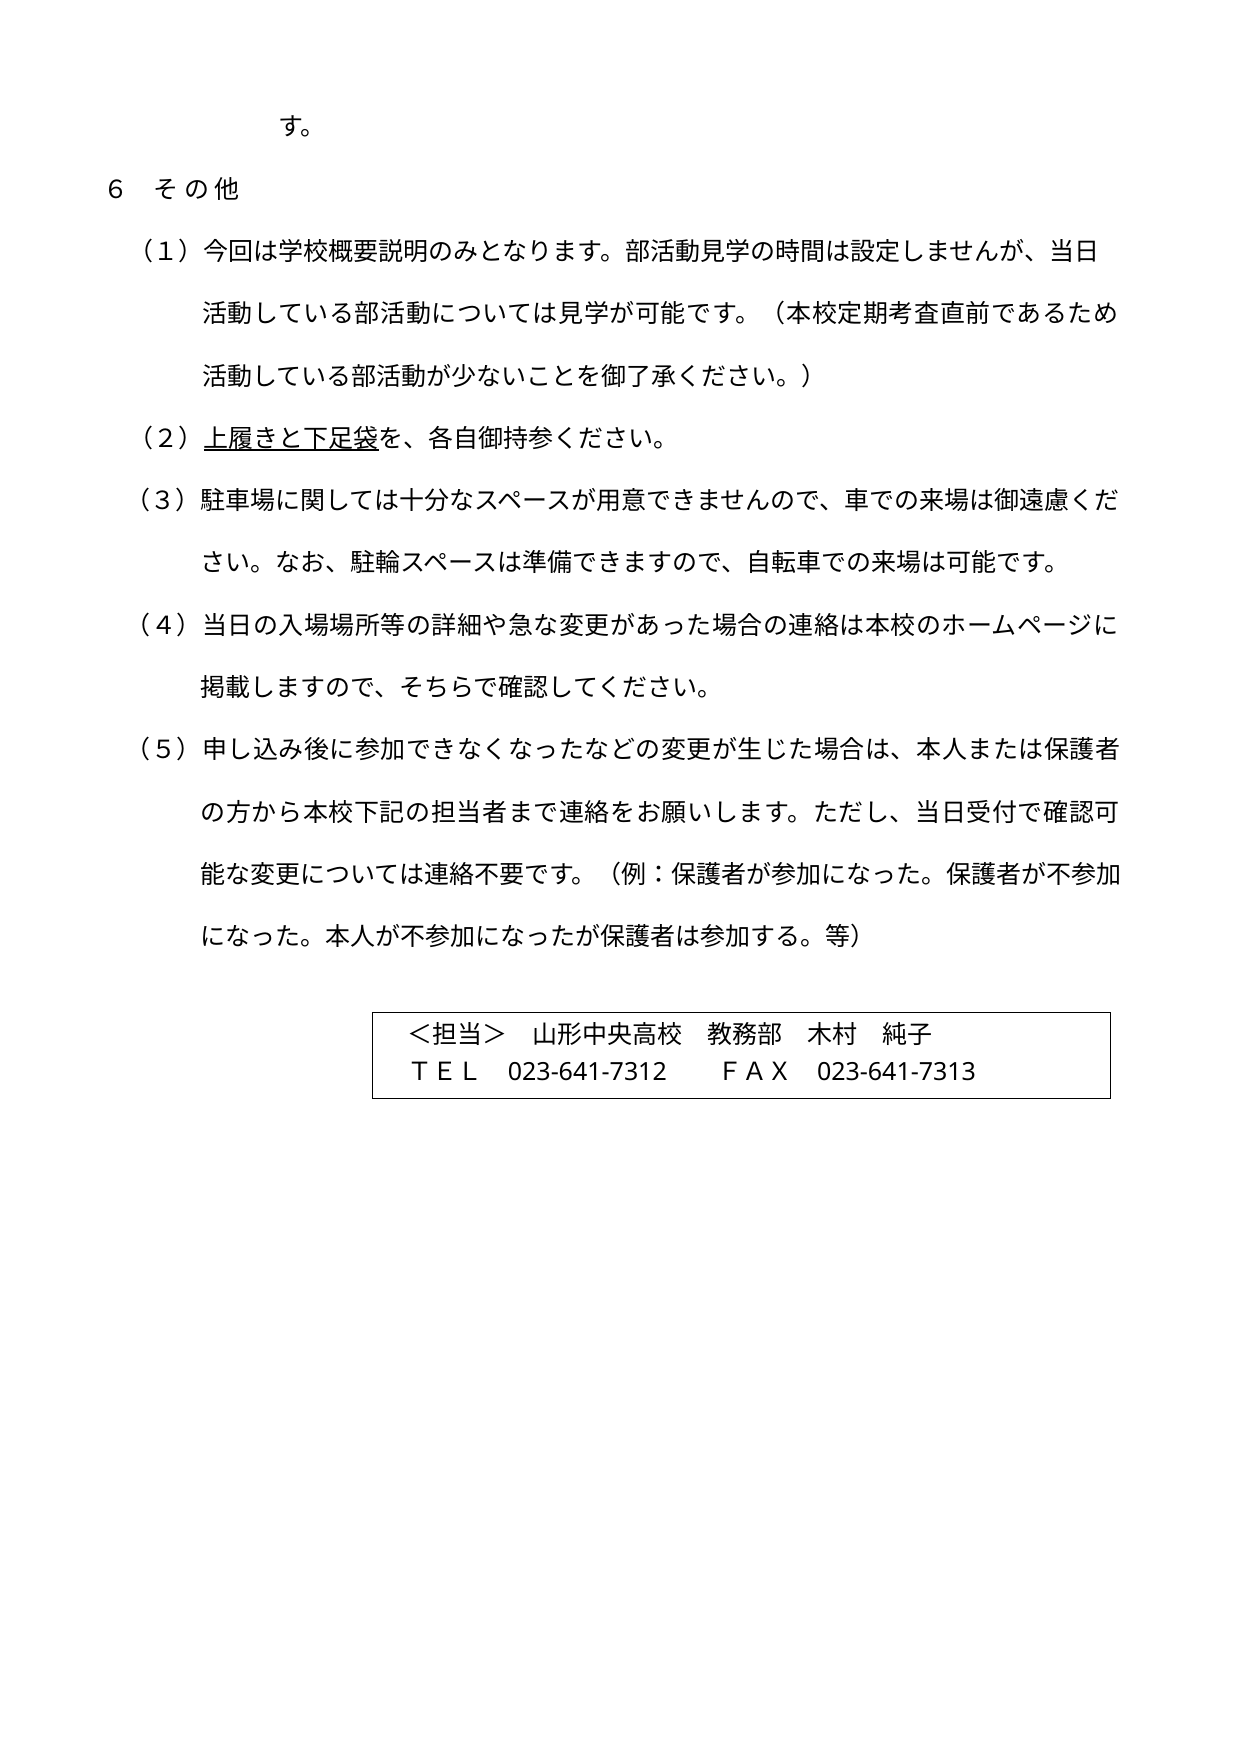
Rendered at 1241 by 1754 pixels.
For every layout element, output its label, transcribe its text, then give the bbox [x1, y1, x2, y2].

text （１）今回は学校概要説明のみとなります。部活動見学の時間は設定しませんが、当日 [103, 218, 1122, 281]
text （２）上履きと下足袋を、各自御持参ください。 [103, 405, 1037, 467]
text 活動している部活動については見学が可能です。（本校定期考査直前であるため活動している部活動が少ないことを御了承ください。） [202, 281, 1122, 405]
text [103, 94, 1125, 156]
text （５）申し込み後に参加できなくなったなどの変更が生じた場合は、本人または保護者の方から本校下記の担当者まで連絡をお願いします。ただし、当日受付で確認可能な変更については連絡不要です。（例：保護者が参加になった。保護者が不参加になった。本人が不参加になったが保護者は参加する。等） [125, 717, 1122, 966]
text （４）当日の入場場所等の詳細や急な変更があった場合の連絡は本校のホームページに掲載しますので、そちらで確認してください。 [125, 592, 1122, 717]
table_header ＜担当＞ 山形中央高校 教務部 木村 純子 ＴＥＬ 023-641-7312 ＦＡＸ 023-641-7313 [373, 1013, 1110, 1097]
text （３）駐車場に関しては十分なスペースが用意できませんので、車での来場は御遠慮ください。なお、駐輪スペースは準備できますので、自転車での来場は可能です。 [125, 467, 1122, 592]
text ６ そ の 他 [103, 156, 1037, 218]
